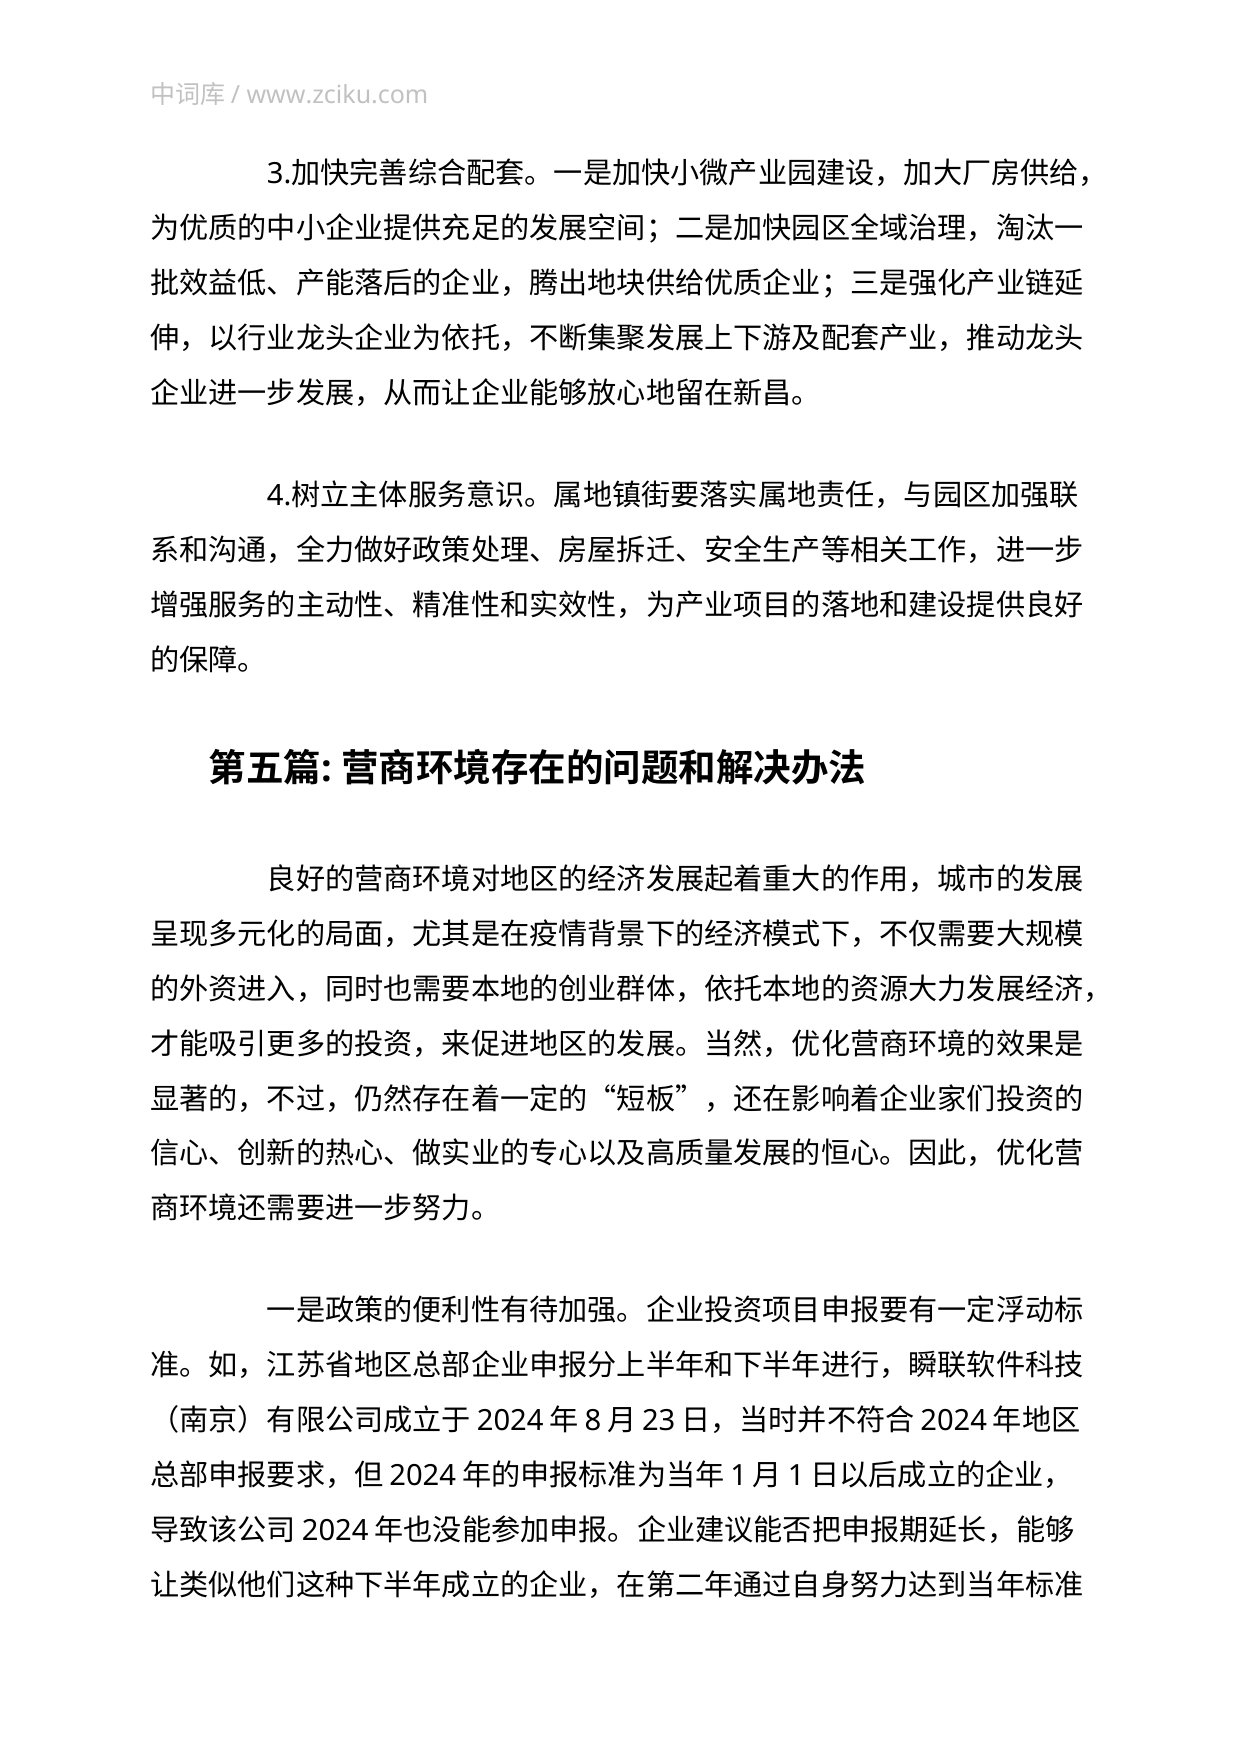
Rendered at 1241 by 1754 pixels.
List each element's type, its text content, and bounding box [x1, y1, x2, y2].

text 第五篇: 营商环境存在的问题和解决办法 [150, 738, 1090, 792]
text 3.加快完善综合配套。一是加快小微产业园建设，加大厂房供给，为优质的中小企业提供充足的发展空间；二是加快园区全域治理，淘汰一批效益低、产能落后的企业，腾出地块供给优质企业；三是强化产业链延伸，以行业龙头企业为依托，不断集聚发展上下游及配套产业，推动龙头企业进一步发展，从而让企业能够放心地留在新昌。 [150, 150, 1090, 412]
text 良好的营商环境对地区的经济发展起着重大的作用，城市的发展呈现多元化的局面，尤其是在疫情背景下的经济模式下，不仅需要大规模的外资进入，同时也需要本地的创业群体，依托本地的资源大力发展经济，才能吸引更多的投资，来促进地区的发展。当然，优化营商环境的效果是显著的，不过，仍然存在着一定的“短板”，还在影响着企业家们投资的信心、创新的热心、做实业的专心以及高质量发展的恒心。因此，优化营商环境还需要进一步努力。 [150, 856, 1090, 1227]
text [150, 1287, 1090, 1604]
text 4.树立主体服务意识。属地镇街要落实属地责任，与园区加强联系和沟通，全力做好政策处理、房屋拆迁、安全生产等相关工作，进一步增强服务的主动性、精准性和实效性，为产业项目的落地和建设提供良好的保障。 [150, 471, 1090, 678]
